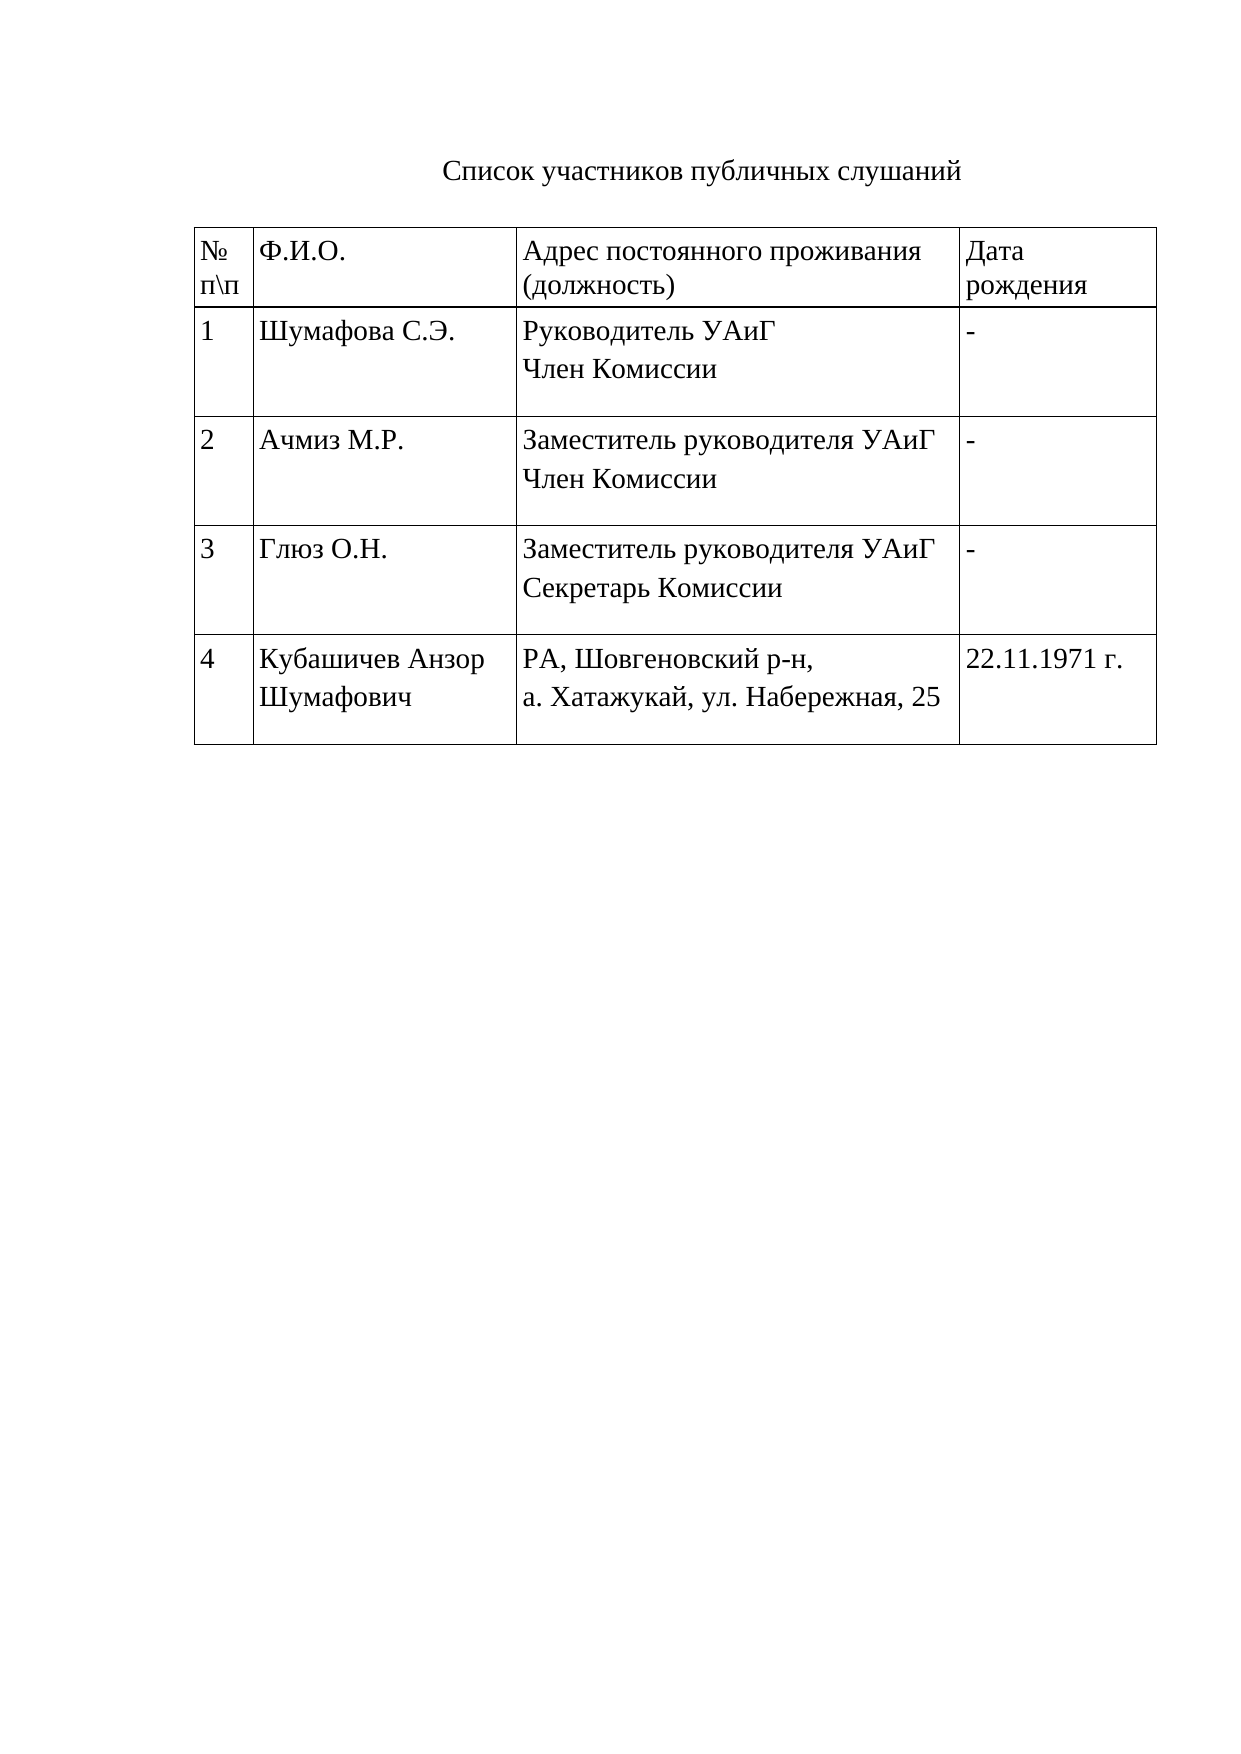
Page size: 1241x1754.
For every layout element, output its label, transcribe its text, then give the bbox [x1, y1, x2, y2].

table_cell 22.11.1971 г. [960, 635, 1156, 743]
table_cell РА, Шовгеновский р-н, а. Хатажукай, ул. Набережная, 25 [517, 635, 959, 743]
table_cell 2 [195, 417, 253, 525]
table_header Адрес постоянного проживания (должность) [517, 228, 959, 306]
table_cell - [960, 526, 1156, 634]
table_header Дата рождения [960, 228, 1156, 306]
table_cell 4 [195, 635, 253, 743]
table_cell Руководитель УАиГ Член Комиссии [517, 308, 959, 416]
table_cell Кубашичев Анзор Шумафович [254, 635, 516, 743]
text Список участников публичных слушаний [177, 153, 1152, 187]
table_cell 3 [195, 526, 253, 634]
table_cell Глюз О.Н. [254, 526, 516, 634]
table_cell Заместитель руководителя УАиГ Секретарь Комиссии [517, 526, 959, 634]
table_cell - [960, 308, 1156, 416]
table_cell Ачмиз М.Р. [254, 417, 516, 525]
table_cell - [960, 417, 1156, 525]
table_cell Шумафова С.Э. [254, 308, 516, 416]
table_cell 1 [195, 308, 253, 416]
table_header Ф.И.О. [254, 228, 516, 306]
table_header № п\п [195, 228, 253, 306]
table_cell Заместитель руководителя УАиГ Член Комиссии [517, 417, 959, 525]
